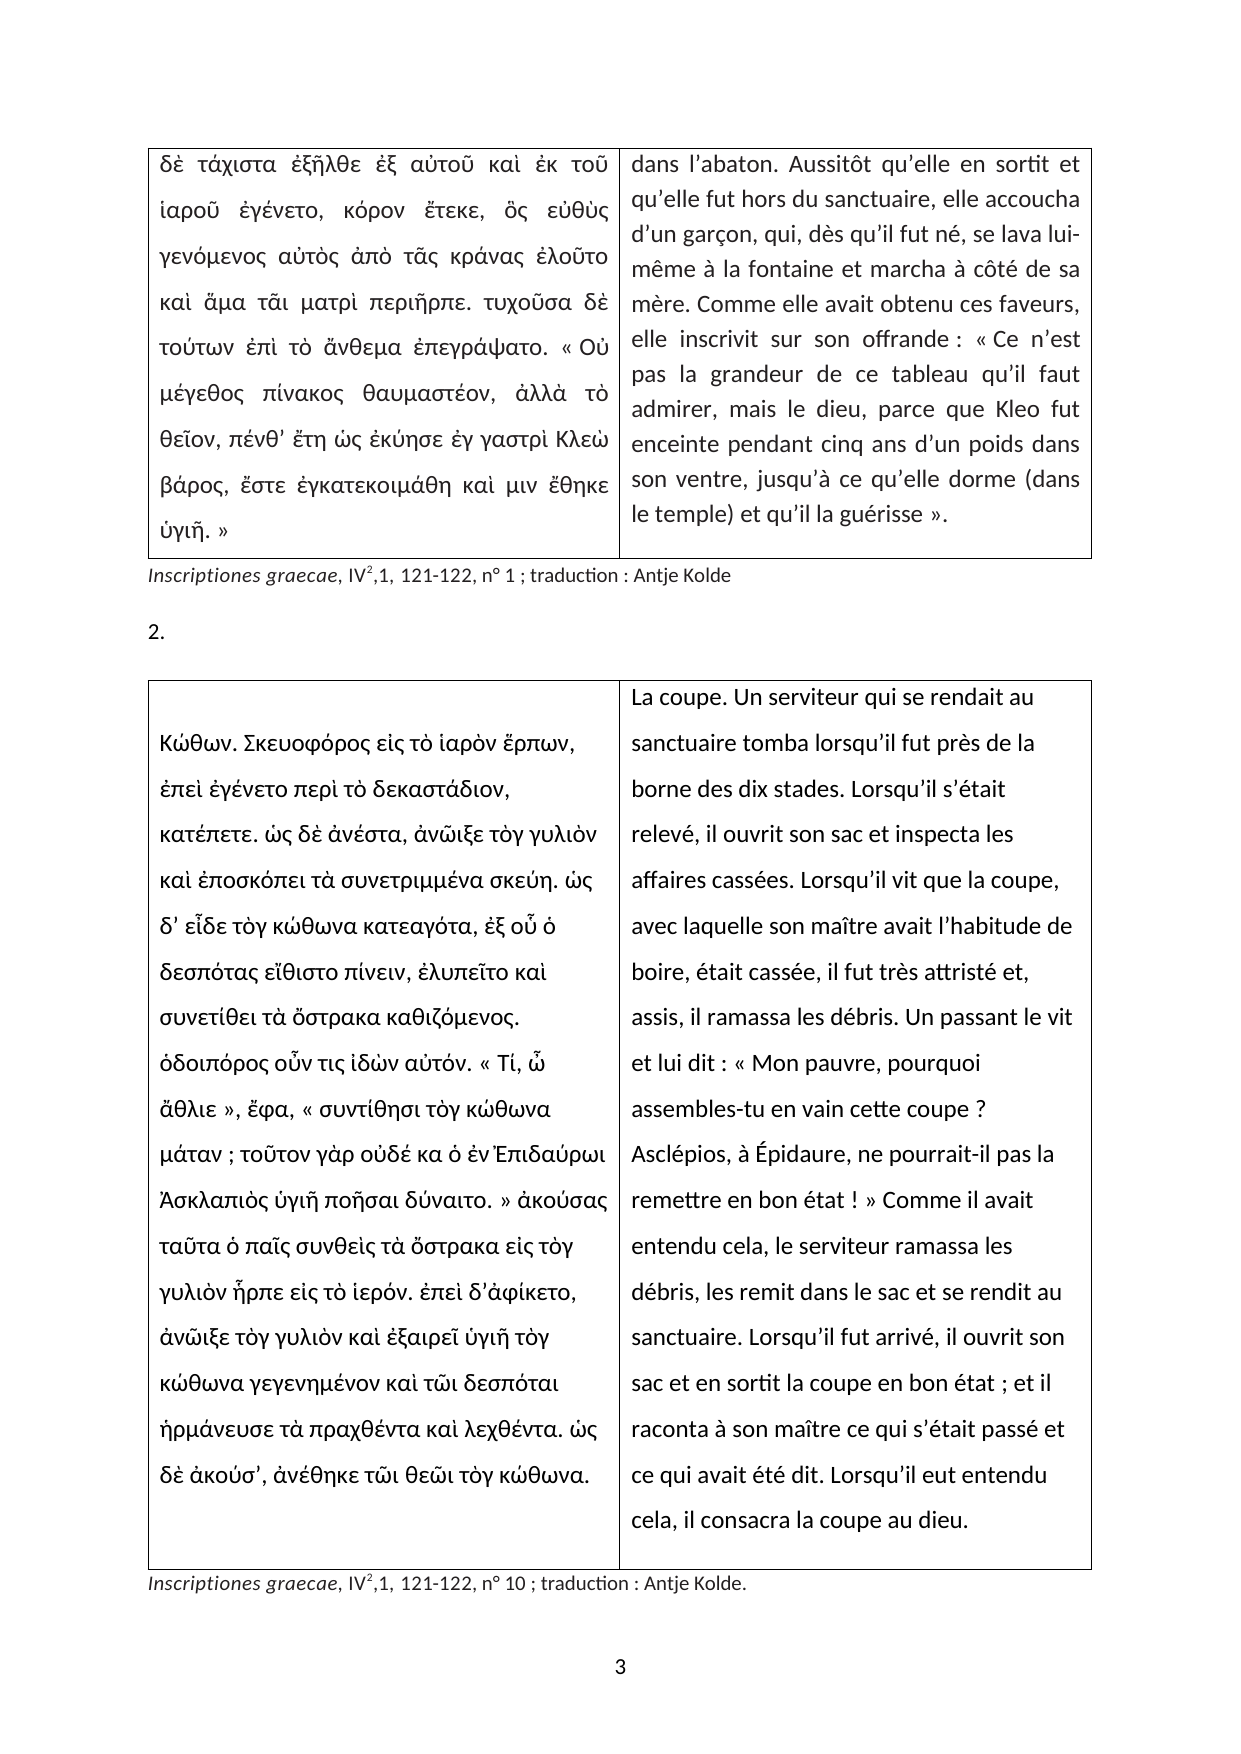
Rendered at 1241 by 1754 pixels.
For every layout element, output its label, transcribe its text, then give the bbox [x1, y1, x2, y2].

text 2. [148, 617, 1093, 646]
text Inscriptiones graecae, IV2,1, 121-122, n° 1 ; traduction : Antje Kolde [148, 559, 1093, 588]
table_header La coupe. Un serviteur qui se rendait au sanctuaire tomba lorsqu’il fut près de la borne des dix stades. Lorsqu’il s’était relevé, il ouvrit son sac et inspecta les affaires cassées. Lorsqu’il vit que la coupe, avec laquelle son maître avait l’habitude de boire, était cassée, il fut très attristé et, assis, il ramassa les débris. Un passant le vit et lui dit : « Mon pauvre, pourquoi assembles-tu en vain cette coupe ? Asclépios, à Épidaure, ne pourrait-il pas la remettre en bon état ! » Comme il avait entendu cela, le serviteur ramassa les débris, les remit dans le sac et se rendit au sanctuaire. Lorsqu’il fut arrivé, il ouvrit son sac et en sortit la coupe en bon état ; et il raconta à son maître ce qui s’était passé et ce qui avait été dit. Lorsqu’il eut entendu cela, il consacra la coupe au dieu. [620, 681, 1091, 1569]
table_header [149, 149, 619, 558]
table_header Κώθων. Σκευοφόρος εἰς τὸ ἱαρὸν ἕρπων, ἐπεὶ ἐγένετο περὶ τὸ δεκαστάδιον, κατέπετε. ὡς δὲ ἀνέστα, ἀνῶιξε τὸγ γυλιὸν καὶ ἐποσκόπει τὰ συνετριμμένα σκεύη. ὡς δ’ εἶδε τὸγ κώθωνα κατεαγότα, ἐξ οὗ ὁ δεσπότας εἴθιστο πίνειν, ἐλυπεῖτο καὶ συνετίθει τὰ ὄστρακα καθιζόμενος. ὁδοιπόρος οὖν τις ἰδὼν αὐτόν. « Τί, ὦ ἄθλιε », ἔφα, « συντίθησι τὸγ κώθωνα μάταν ; τοῦτον γὰρ οὐδέ κα ὁ ἐν Ἐπιδαύρωι Ἀσκλαπιὸς ὑγιῆ ποῆσαι δύναιτο. » ἀκούσας ταῦτα ὁ παῖς συνθεὶς τὰ ὄστρακα εἰς τὸγ γυλιὸν ἧρπε εἰς τὸ ἱερόν. ἐπεὶ δ’ἀφίκετο, ἀνῶιξε τὸγ γυλιὸν καὶ ἐξαιρεῖ ὑγιῆ τὸγ κώθωνα γεγενημένον καὶ τῶι δεσπόται ἡρμάνευσε τὰ πραχθέντα καὶ λεχθέντα. ὡς δὲ ἀκούσ’, ἀνέθηκε τῶι θεῶι τὸγ κώθωνα. [149, 681, 619, 1569]
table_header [620, 149, 1091, 558]
text Inscriptiones graecae, IV2,1, 121-122, n° 10 ; traduction : Antje Kolde. [148, 1570, 1093, 1595]
